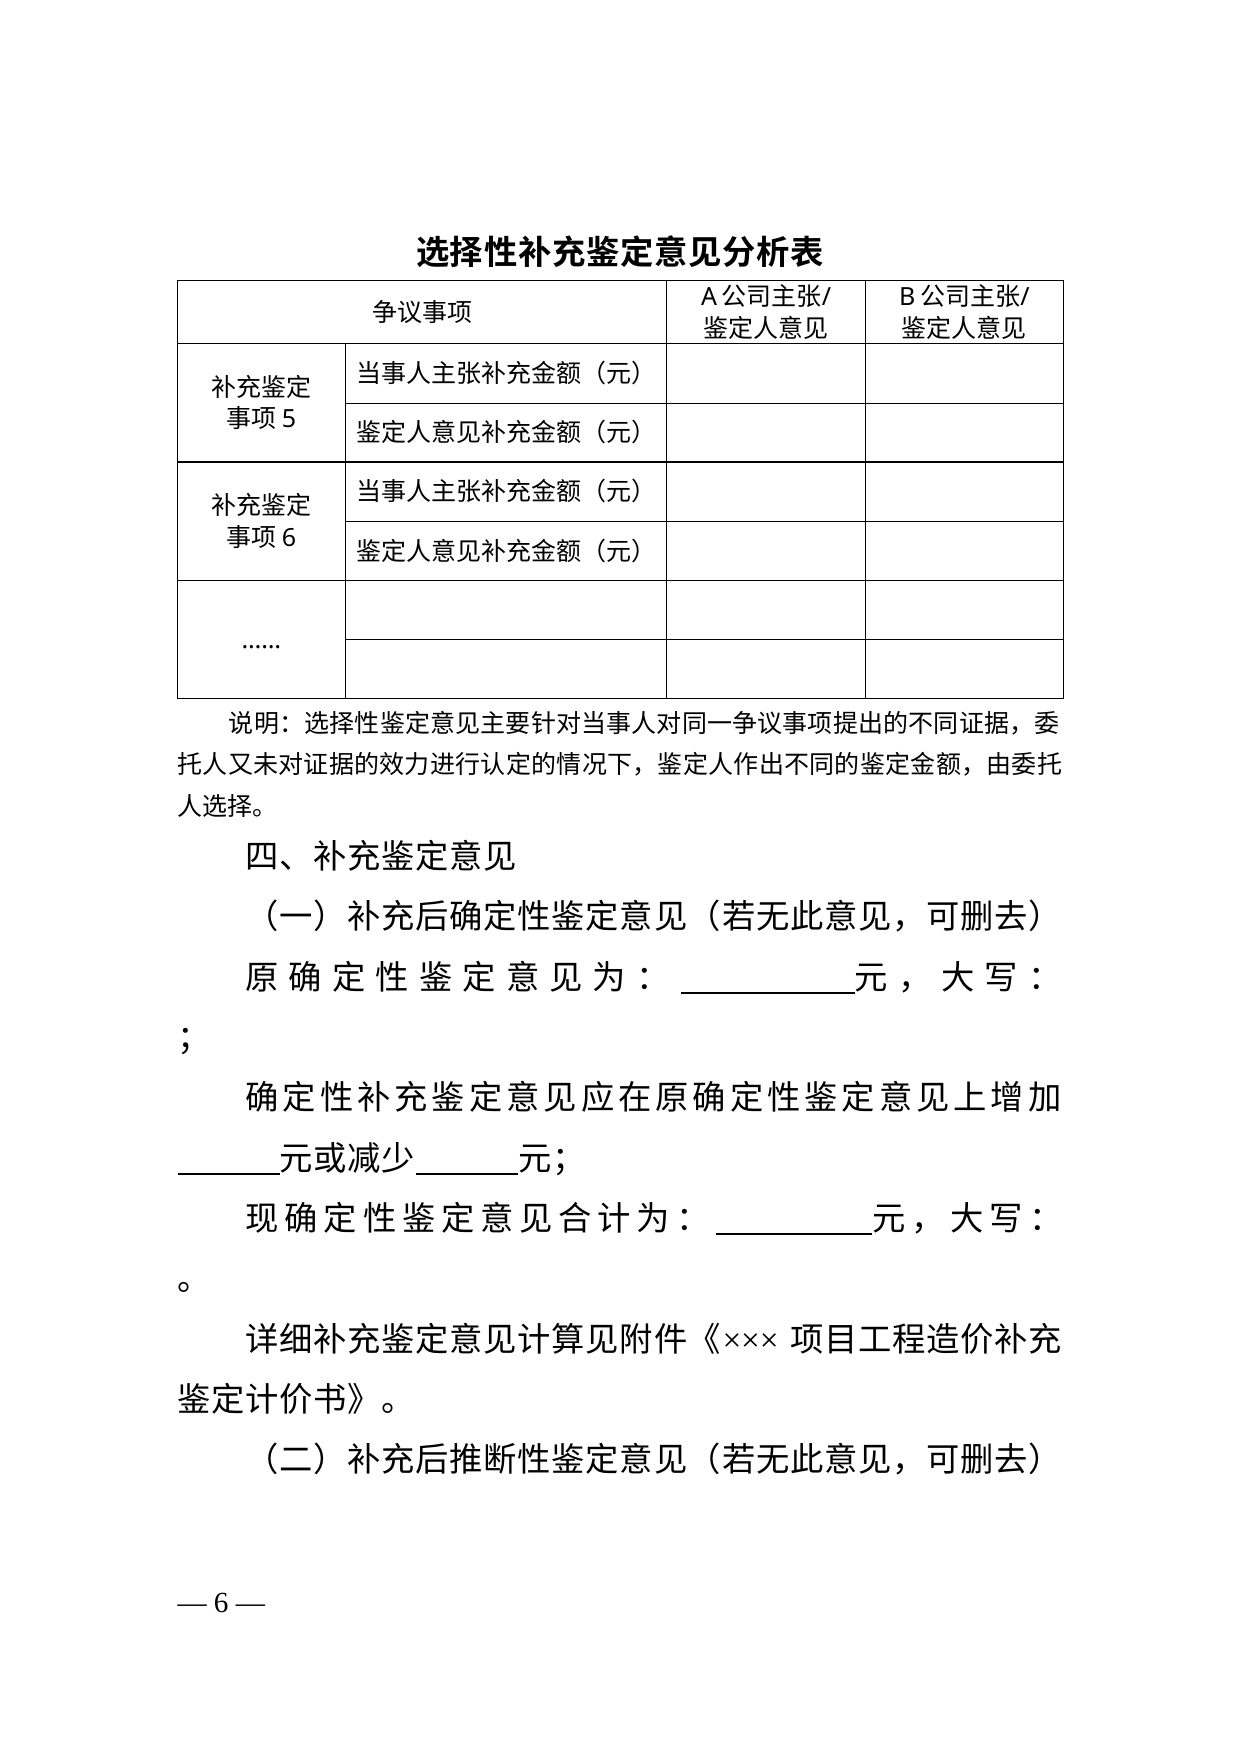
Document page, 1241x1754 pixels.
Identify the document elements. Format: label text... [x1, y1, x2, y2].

table_cell [667, 640, 865, 698]
table_header 争议事项 [178, 281, 666, 343]
table_cell [866, 344, 1063, 402]
table_cell [346, 581, 666, 639]
table_cell 当事人主张补充金额（元） [346, 344, 666, 402]
table_cell [346, 640, 666, 698]
text 四、补充鉴定意见 [177, 824, 1063, 884]
text 现确定性鉴定意见合计为： 元，大写： 。 [177, 1186, 1063, 1306]
table_cell [667, 344, 865, 402]
table_cell …… [178, 581, 345, 698]
table_header A公司主张/ 鉴定人意见 [667, 281, 865, 343]
text 说明：选择性鉴定意见主要针对当事人对同一争议事项提出的不同证据，委托人又未对证据的效力进行认定的情况下，鉴定人作出不同的鉴定金额，由委托人选择。 [177, 699, 1063, 824]
text 详细补充鉴定意见计算见附件《×××项目工程造价补充鉴定计价书》。 [177, 1306, 1063, 1427]
text 选择性补充鉴定意见分析表 [177, 219, 1063, 280]
table_cell [866, 522, 1063, 579]
table_header B公司主张/ 鉴定人意见 [866, 281, 1063, 343]
table_cell [866, 463, 1063, 521]
table_cell 补充鉴定 事项5 [178, 344, 345, 461]
text 元或减少 元； [177, 1125, 1063, 1186]
table_cell [866, 404, 1063, 461]
table_cell [667, 522, 865, 579]
table_cell 鉴定人意见补充金额（元） [346, 522, 666, 579]
table_cell [866, 581, 1063, 639]
table_cell 当事人主张补充金额（元） [346, 463, 666, 521]
table_cell [667, 581, 865, 639]
text 确定性补充鉴定意见应在原确定性鉴定意见上增加 [177, 1065, 1063, 1125]
table_cell [667, 463, 865, 521]
table_cell [667, 404, 865, 461]
table_cell 鉴定人意见补充金额（元） [346, 404, 666, 461]
text （二）补充后推断性鉴定意见（若无此意见，可删去） [177, 1427, 1063, 1487]
text 原确定性鉴定意见为： 元，大写： ； [177, 944, 1063, 1065]
table_cell [866, 640, 1063, 698]
text （一）补充后确定性鉴定意见（若无此意见，可删去） [177, 884, 1063, 944]
table_cell 补充鉴定 事项6 [178, 463, 345, 579]
